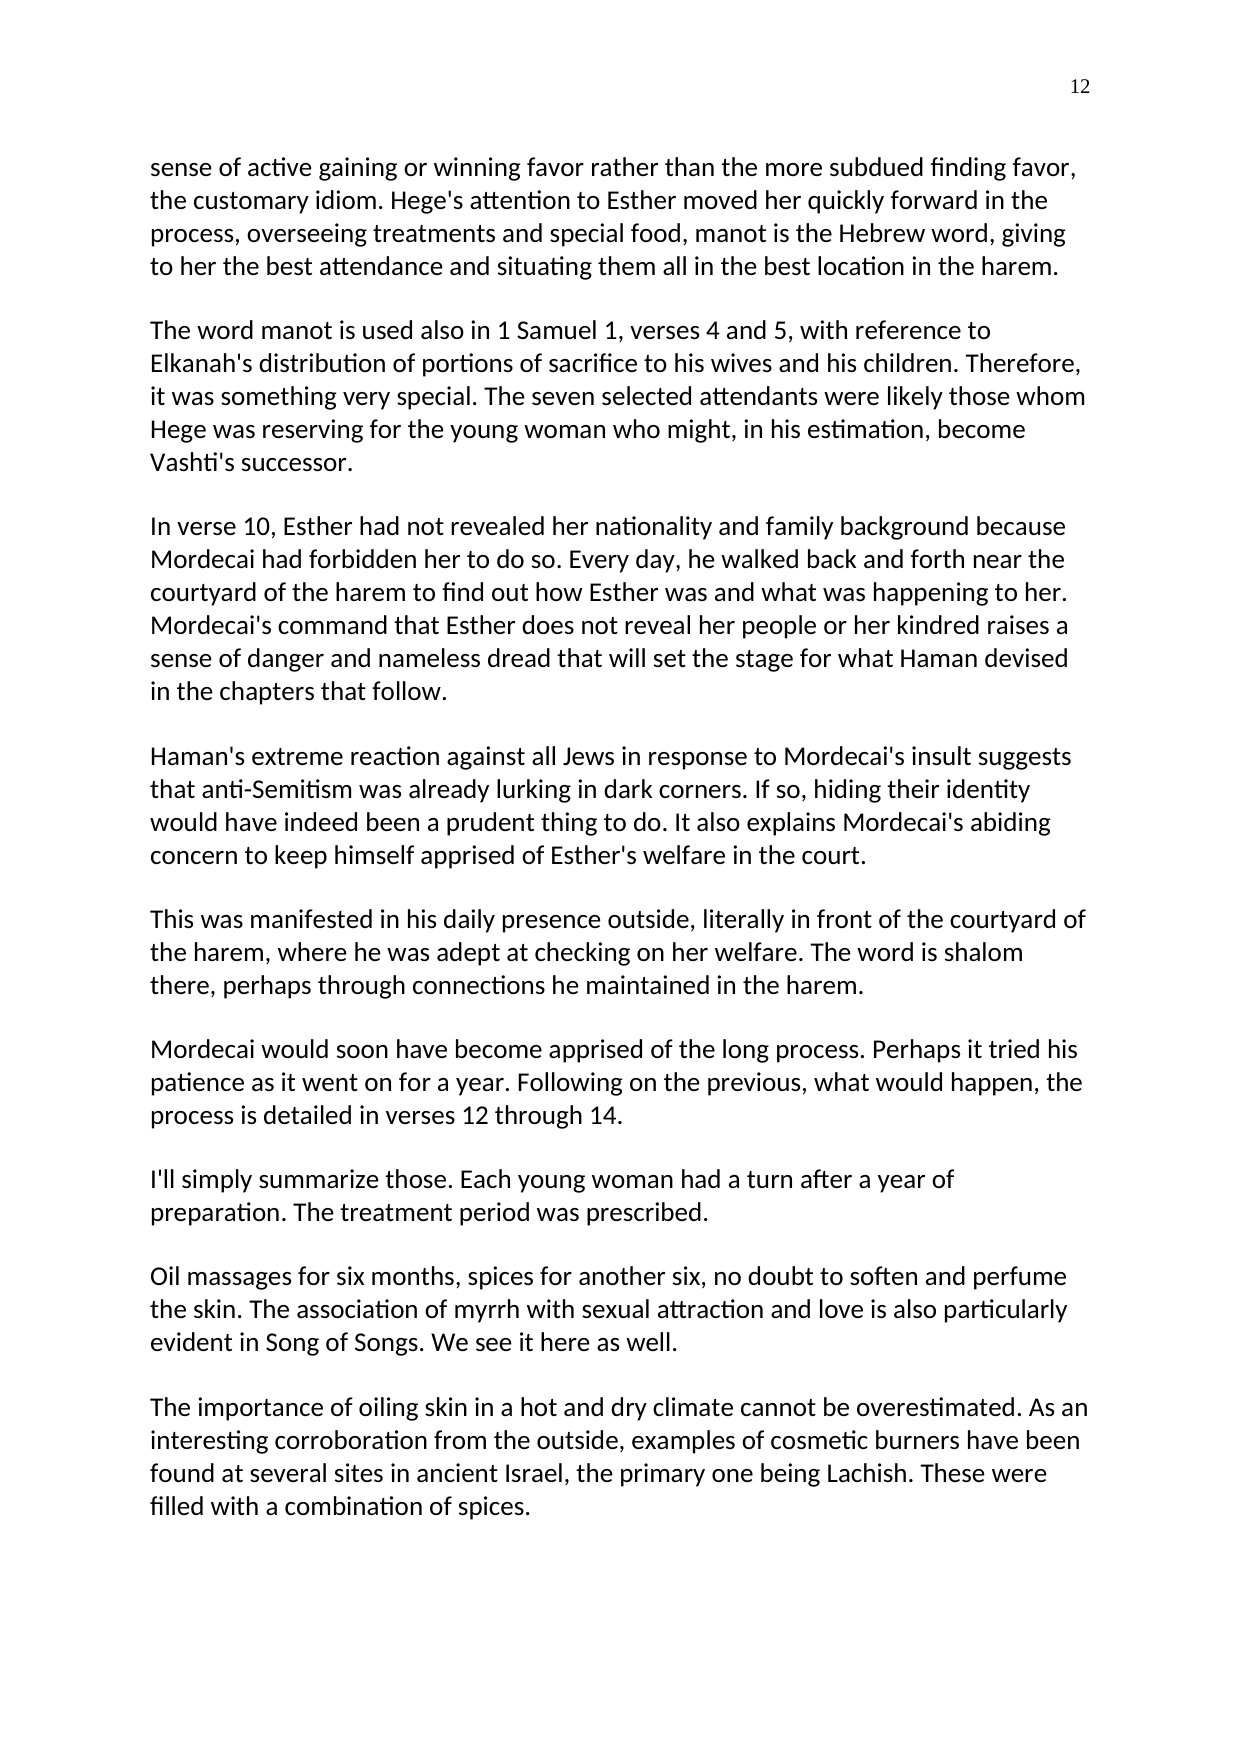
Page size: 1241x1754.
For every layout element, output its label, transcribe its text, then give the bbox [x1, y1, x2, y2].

text This was manifested in his daily presence outside, literally in front of the courtyard of the harem, where he was adept at checking on her welfare. The word is shalom there, perhaps through connections he maintained in the harem. [150, 902, 1090, 1001]
text The word manot is used also in 1 Samuel 1, verses 4 and 5, with reference to Elkanah's distribution of portions of sacrifice to his wives and his children. Therefore, it was something very special. The seven selected attendants were likely those whom Hege was reserving for the young woman who might, in his estimation, become Vashti's successor. [150, 313, 1090, 478]
text In verse 10, Esther had not revealed her nationality and family background because Mordecai had forbidden her to do so. Every day, he walked back and forth near the courtyard of the harem to find out how Esther was and what was happening to her. Mordecai's command that Esther does not reveal her people or her kindred raises a sense of danger and nameless dread that will set the stage for what Haman devised in the chapters that follow. [150, 509, 1090, 708]
text Mordecai would soon have become apprised of the long process. Perhaps it tried his patience as it went on for a year. Following on the previous, what would happen, the process is detailed in verses 12 through 14. [150, 1032, 1090, 1131]
text Oil massages for six months, spices for another six, no doubt to soften and perfume the skin. The association of myrrh with sexual attraction and love is also particularly evident in Song of Songs. We see it here as well. [150, 1259, 1090, 1359]
text Haman's extreme reaction against all Jews in response to Mordecai's insult suggests that anti-Semitism was already lurking in dark corners. If so, hiding their identity would have indeed been a prudent thing to do. It also explains Mordecai's abiding concern to keep himself apprised of Esther's welfare in the court. [150, 739, 1090, 871]
text I'll simply summarize those. Each young woman had a turn after a year of preparation. The treatment period was prescribed. [150, 1162, 1090, 1228]
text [150, 150, 1090, 282]
text The importance of oiling skin in a hot and dry climate cannot be overestimated. As an interesting corroboration from the outside, examples of cosmetic burners have been found at several sites in ancient Israel, the primary one being Lachish. These were filled with a combination of spices. [150, 1390, 1090, 1522]
